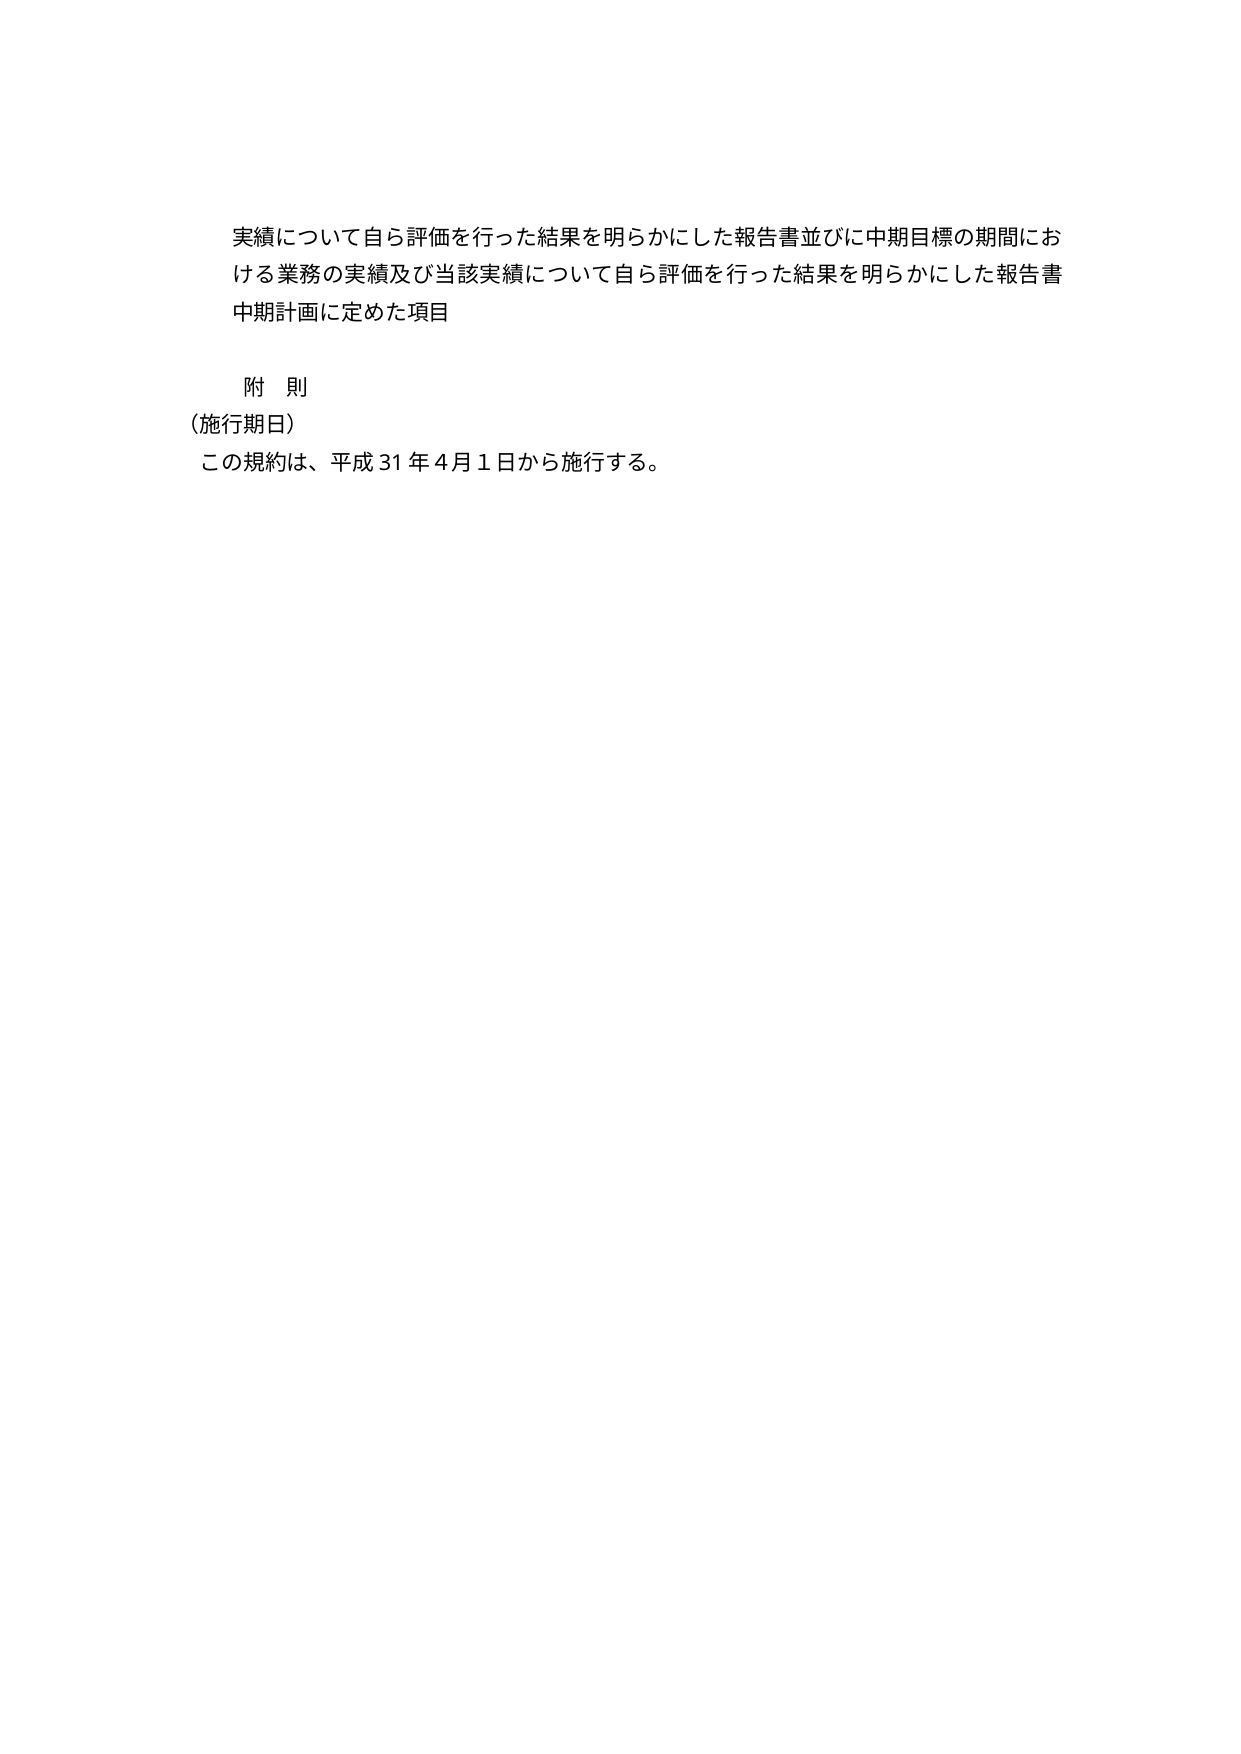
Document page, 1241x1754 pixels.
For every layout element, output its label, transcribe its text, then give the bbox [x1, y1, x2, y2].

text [199, 217, 1063, 329]
text 附 則 [177, 367, 1063, 404]
text （施行期日） [177, 404, 1063, 442]
text この規約は、平成31年４月１日から施行する。 [177, 442, 1063, 479]
